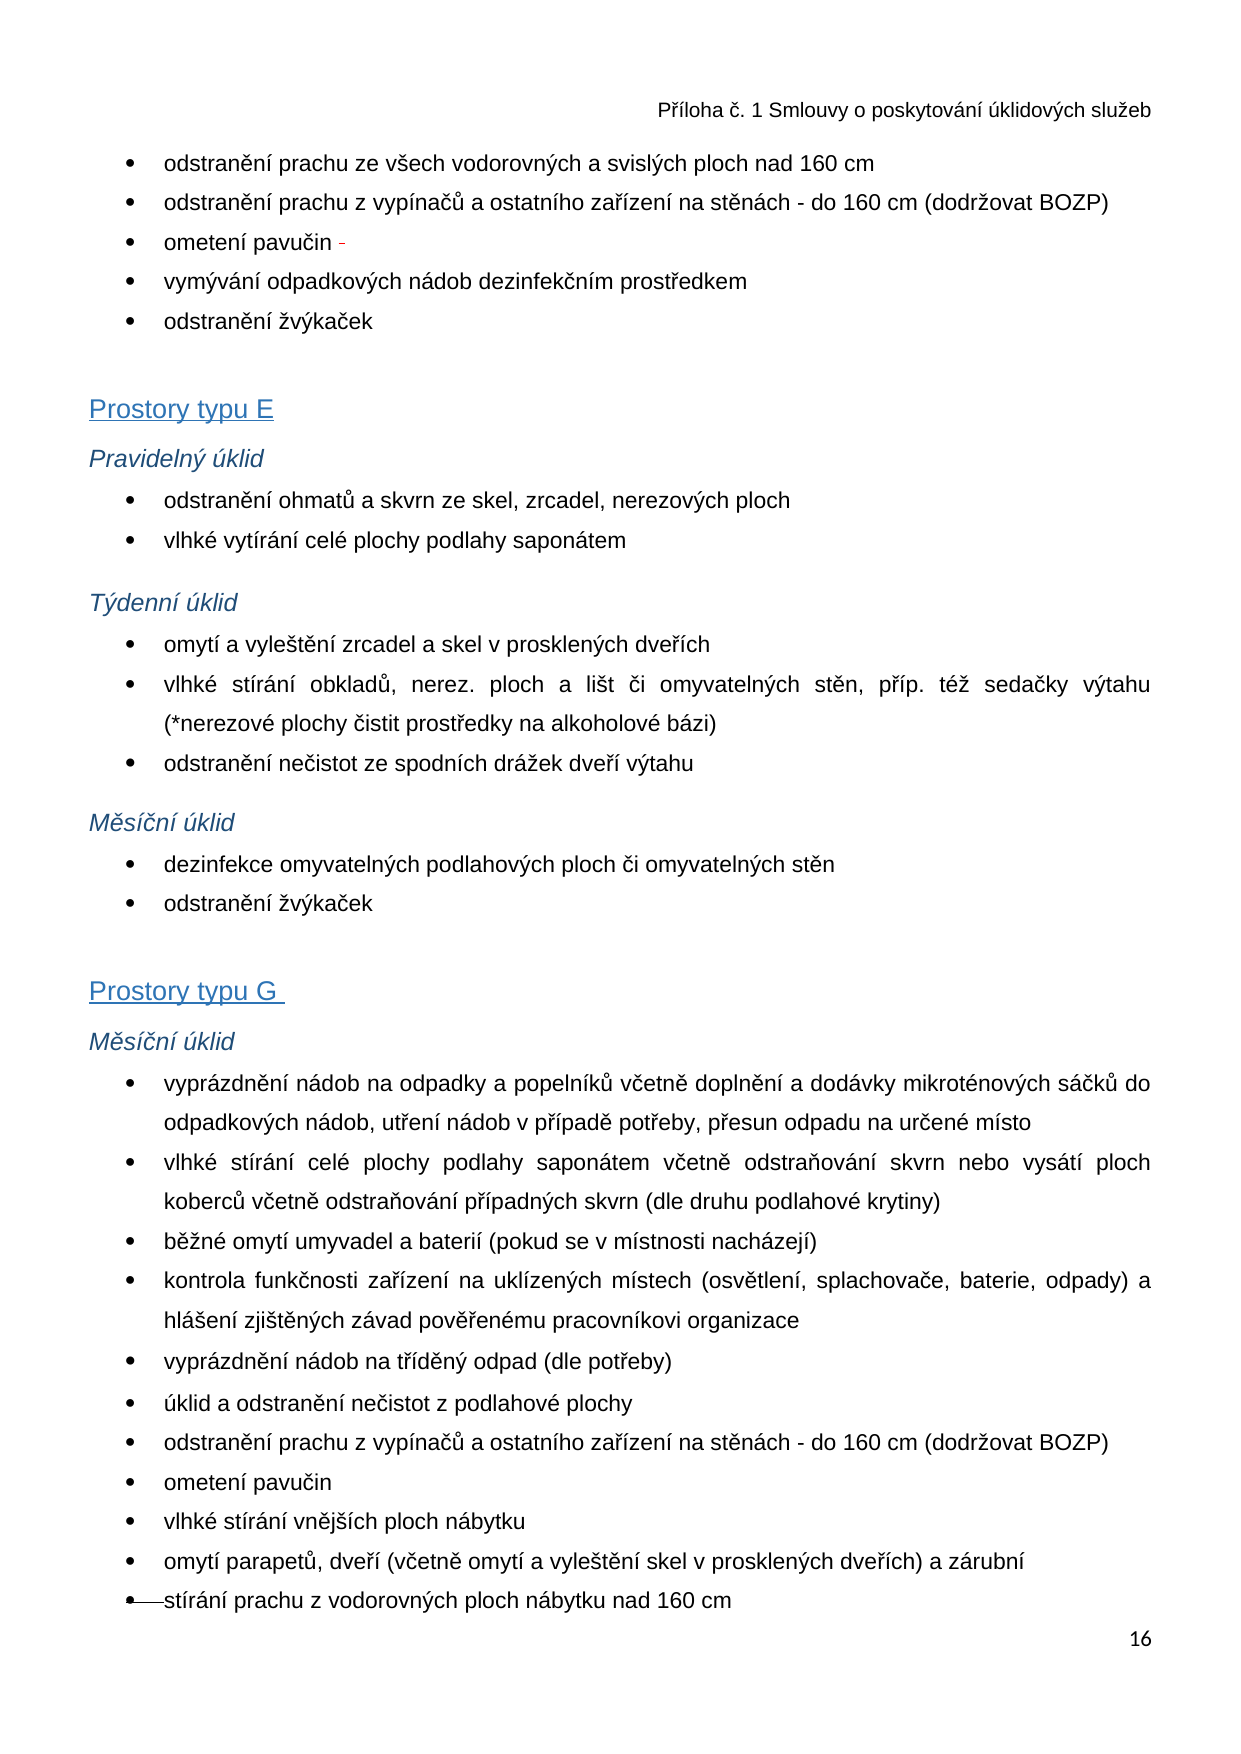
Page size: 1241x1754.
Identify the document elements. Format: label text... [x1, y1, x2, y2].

list kontrola funkčnosti zařízení na uklízených místech (osvětlení, splachovače, baterie, odpady) a hlášení zjištěných závad pověřenému pracovníkovi organizace [126, 1267, 1152, 1333]
list odstranění prachu z vypínačů a ostatního zařízení na stěnách - do 160 cm (dodržovat BOZP) [126, 1429, 1152, 1456]
list omytí parapetů, dveří (včetně omytí a vyleštění skel v prosklených dveřích) a zárubní [126, 1548, 1152, 1574]
list odstranění žvýkaček [126, 890, 1152, 916]
subtitle Prostory typu G [89, 975, 1152, 1006]
list odstranění ohmatů a skvrn ze skel, zrcadel, nerezových ploch [126, 487, 1152, 514]
subtitle Týdenní úklid [89, 588, 1152, 617]
list odstranění prachu ze všech vodorovných a svislých ploch nad 160 cm [126, 150, 1152, 176]
list omytí a vyleštění zrcadel a skel v prosklených dveřích [126, 631, 1152, 658]
list odstranění žvýkaček [126, 308, 1152, 334]
list vlhké stírání vnějších ploch nábytku [126, 1508, 1152, 1535]
list dezinfekce omyvatelných podlahových ploch či omyvatelných stěn [126, 851, 1152, 877]
list běžné omytí umyvadel a baterií (pokud se v místnosti nacházejí) [126, 1228, 1152, 1254]
list vlhké vytírání celé plochy podlahy saponátem [126, 527, 1152, 553]
list vyprázdnění nádob na odpadky a popelníků včetně doplnění a dodávky mikroténových sáčků do odpadkových nádob, utření nádob v případě potřeby, přesun odpadu na určené místo [126, 1070, 1152, 1136]
list ometení pavučin [126, 1469, 1152, 1495]
list ometení pavučin [126, 229, 1152, 255]
subtitle Prostory typu E [89, 393, 1152, 424]
list úklid a odstranění nečistot z podlahové plochy [126, 1390, 1152, 1416]
list vlhké stírání obkladů, nerez. ploch a lišt či omyvatelných stěn, příp. též sedačky výtahu (*nerezové plochy čistit prostředky na alkoholové bázi) [126, 671, 1152, 737]
list vlhké stírání celé plochy podlahy saponátem včetně odstraňování skvrn nebo vysátí ploch koberců včetně odstraňování případných skvrn (dle druhu podlahové krytiny) [126, 1149, 1152, 1214]
list vyprázdnění nádob na tříděný odpad (dle potřeby) [126, 1346, 1152, 1375]
list stírání prachu z vodorovných ploch nábytku nad 160 cm [126, 1587, 1152, 1614]
list odstranění nečistot ze spodních drážek dveří výtahu [126, 750, 1152, 776]
list odstranění prachu z vypínačů a ostatního zařízení na stěnách - do 160 cm (dodržovat BOZP) [126, 189, 1152, 216]
list vymývání odpadkových nádob dezinfekčním prostředkem [126, 268, 1152, 294]
subtitle Měsíční úklid [89, 807, 1152, 836]
subtitle Pravidelný úklid [89, 444, 1152, 473]
subtitle Měsíční úklid [89, 1027, 1152, 1055]
